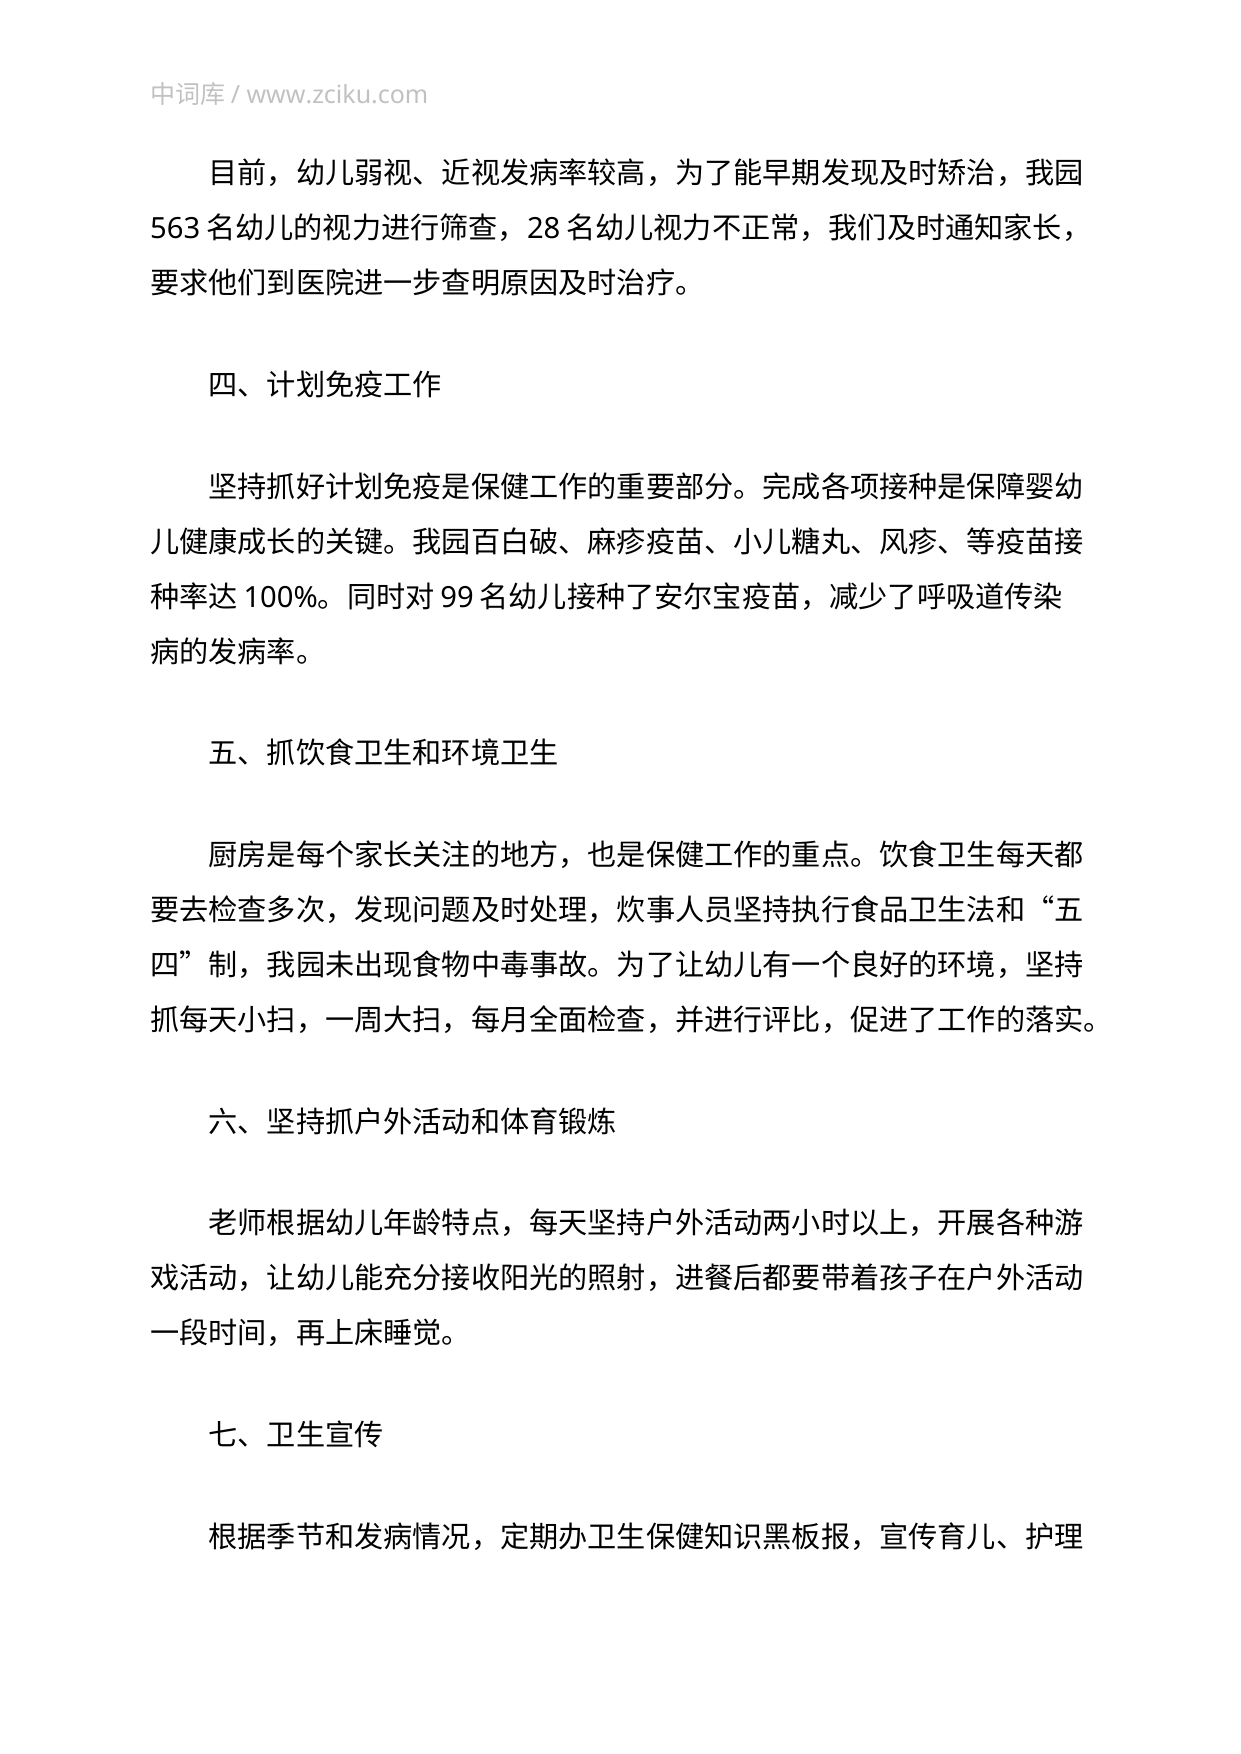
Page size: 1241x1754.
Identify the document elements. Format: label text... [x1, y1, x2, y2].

text 四、计划免疫工作 [150, 362, 1090, 404]
text 老师根据幼儿年龄特点，每天坚持户外活动两小时以上，开展各种游戏活动，让幼儿能充分接收阳光的照射，进餐后都要带着孩子在户外活动一段时间，再上床睡觉。 [150, 1200, 1090, 1352]
text 厨房是每个家长关注的地方，也是保健工作的重点。饮食卫生每天都要去检查多次，发现问题及时处理，炊事人员坚持执行食品卫生法和“五四”制，我园未出现食物中毒事故。为了让幼儿有一个良好的环境，坚持抓每天小扫，一周大扫，每月全面检查，并进行评比，促进了工作的落实。 [150, 832, 1090, 1039]
text 六、坚持抓户外活动和体育锻炼 [150, 1098, 1090, 1141]
text 目前，幼儿弱视、近视发病率较高，为了能早期发现及时矫治，我园563名幼儿的视力进行筛查，28名幼儿视力不正常，我们及时通知家长，要求他们到医院进一步查明原因及时治疗。 [150, 150, 1090, 302]
text 五、抓饮食卫生和环境卫生 [150, 730, 1090, 772]
text 七、卫生宣传 [150, 1412, 1090, 1454]
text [150, 1513, 1090, 1556]
text 坚持抓好计划免疫是保健工作的重要部分。完成各项接种是保障婴幼儿健康成长的关键。我园百白破、麻疹疫苗、小儿糖丸、风疹、等疫苗接种率达100%。同时对99名幼儿接种了安尔宝疫苗，减少了呼吸道传染病的发病率。 [150, 463, 1090, 671]
